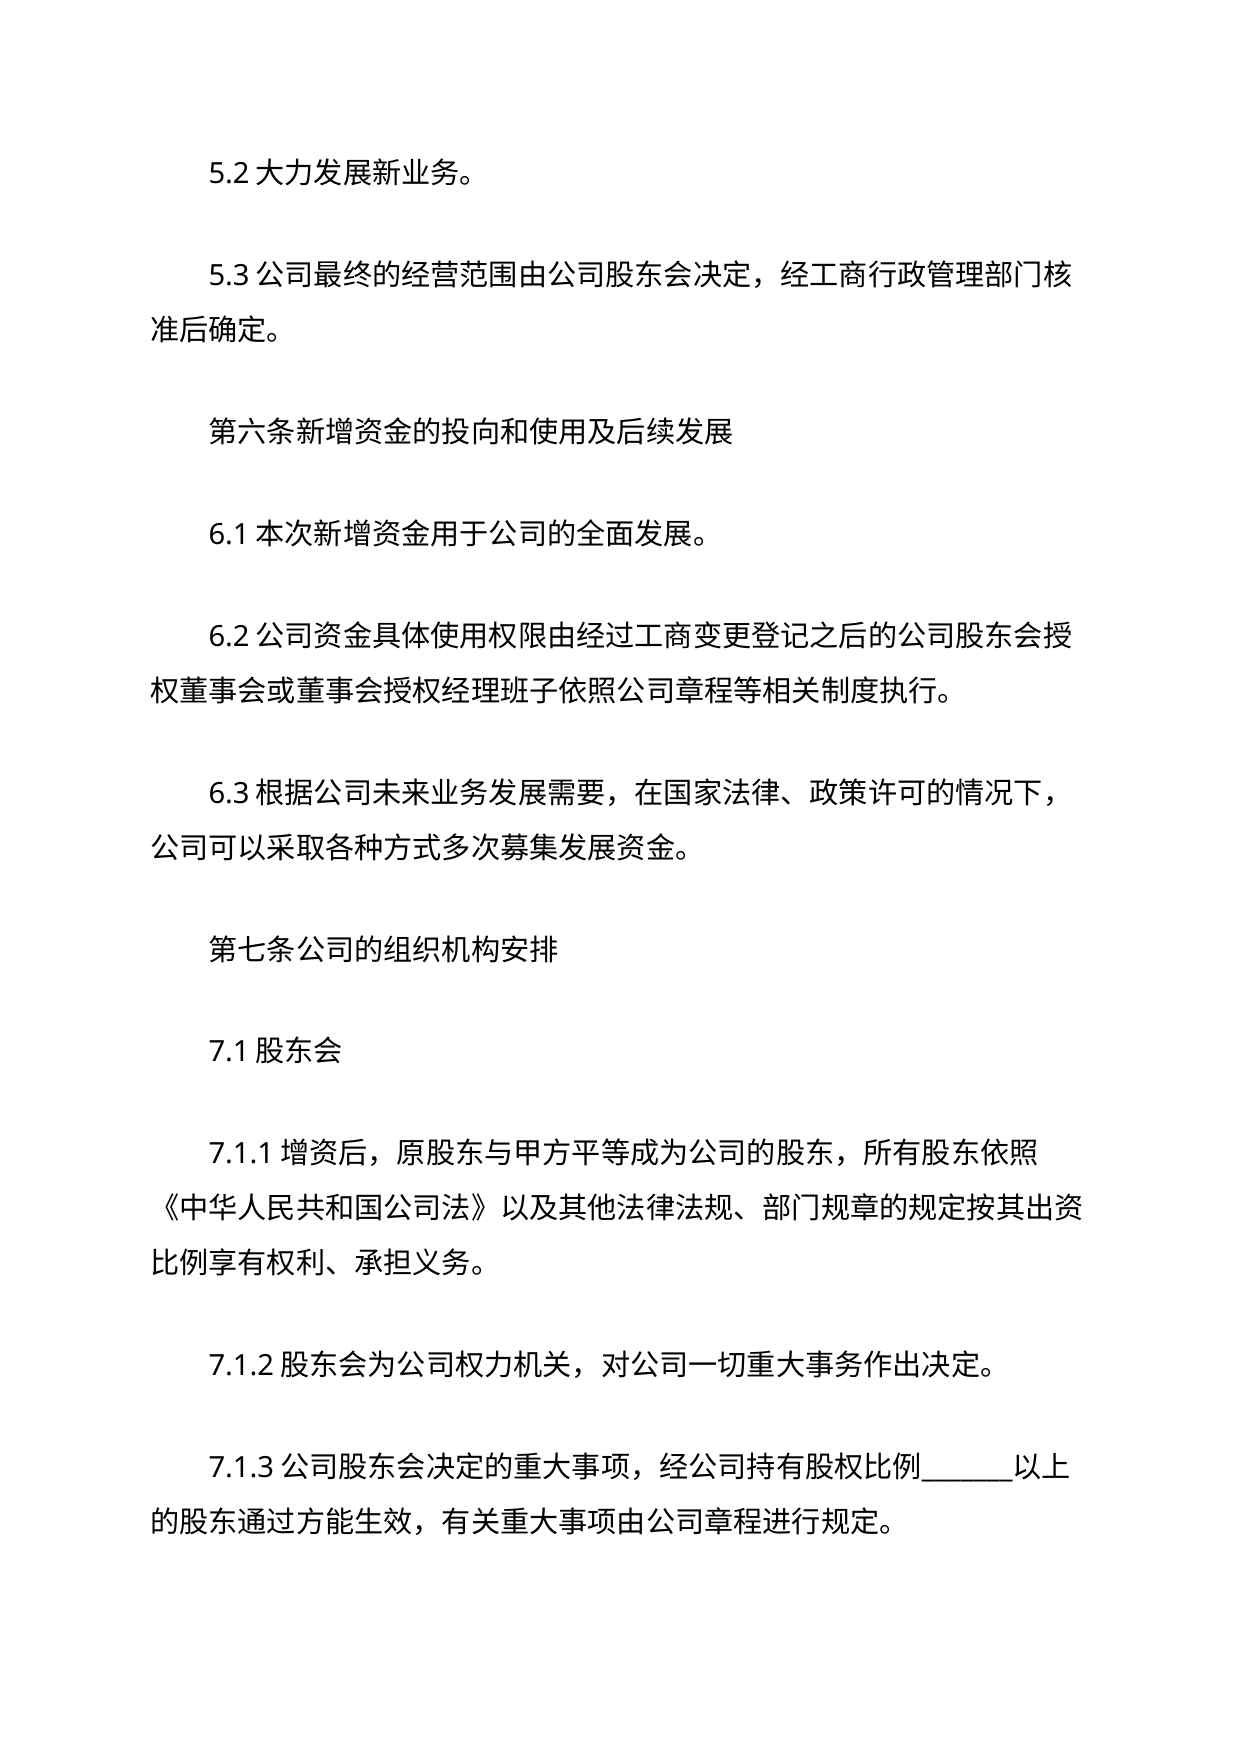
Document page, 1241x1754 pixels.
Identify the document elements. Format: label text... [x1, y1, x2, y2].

text 6.3根据公司未来业务发展需要，在国家法律、政策许可的情况下，公司可以采取各种方式多次募集发展资金。 [150, 769, 1090, 867]
text 5.3公司最终的经营范围由公司股东会决定，经工商行政管理部门核准后确定。 [150, 252, 1090, 349]
text 5.2大力发展新业务。 [150, 150, 1090, 192]
text 7.1.2股东会为公司权力机关，对公司一切重大事务作出决定。 [150, 1341, 1090, 1384]
text 6.1本次新增资金用于公司的全面发展。 [150, 511, 1090, 553]
text 7.1.1增资后，原股东与甲方平等成为公司的股东，所有股东依照《中华人民共和国公司法》以及其他法律法规、部门规章的规定按其出资比例享有权利、承担义务。 [150, 1130, 1090, 1282]
text 第七条公司的组织机构安排 [150, 926, 1090, 968]
text 7.1股东会 [150, 1028, 1090, 1070]
text 6.2公司资金具体使用权限由经过工商变更登记之后的公司股东会授权董事会或董事会授权经理班子依照公司章程等相关制度执行。 [150, 612, 1090, 710]
text 7.1.3公司股东会决定的重大事项，经公司持有股权比例_______以上的股东通过方能生效，有关重大事项由公司章程进行规定。 [150, 1443, 1090, 1541]
text 第六条新增资金的投向和使用及后续发展 [150, 409, 1090, 451]
